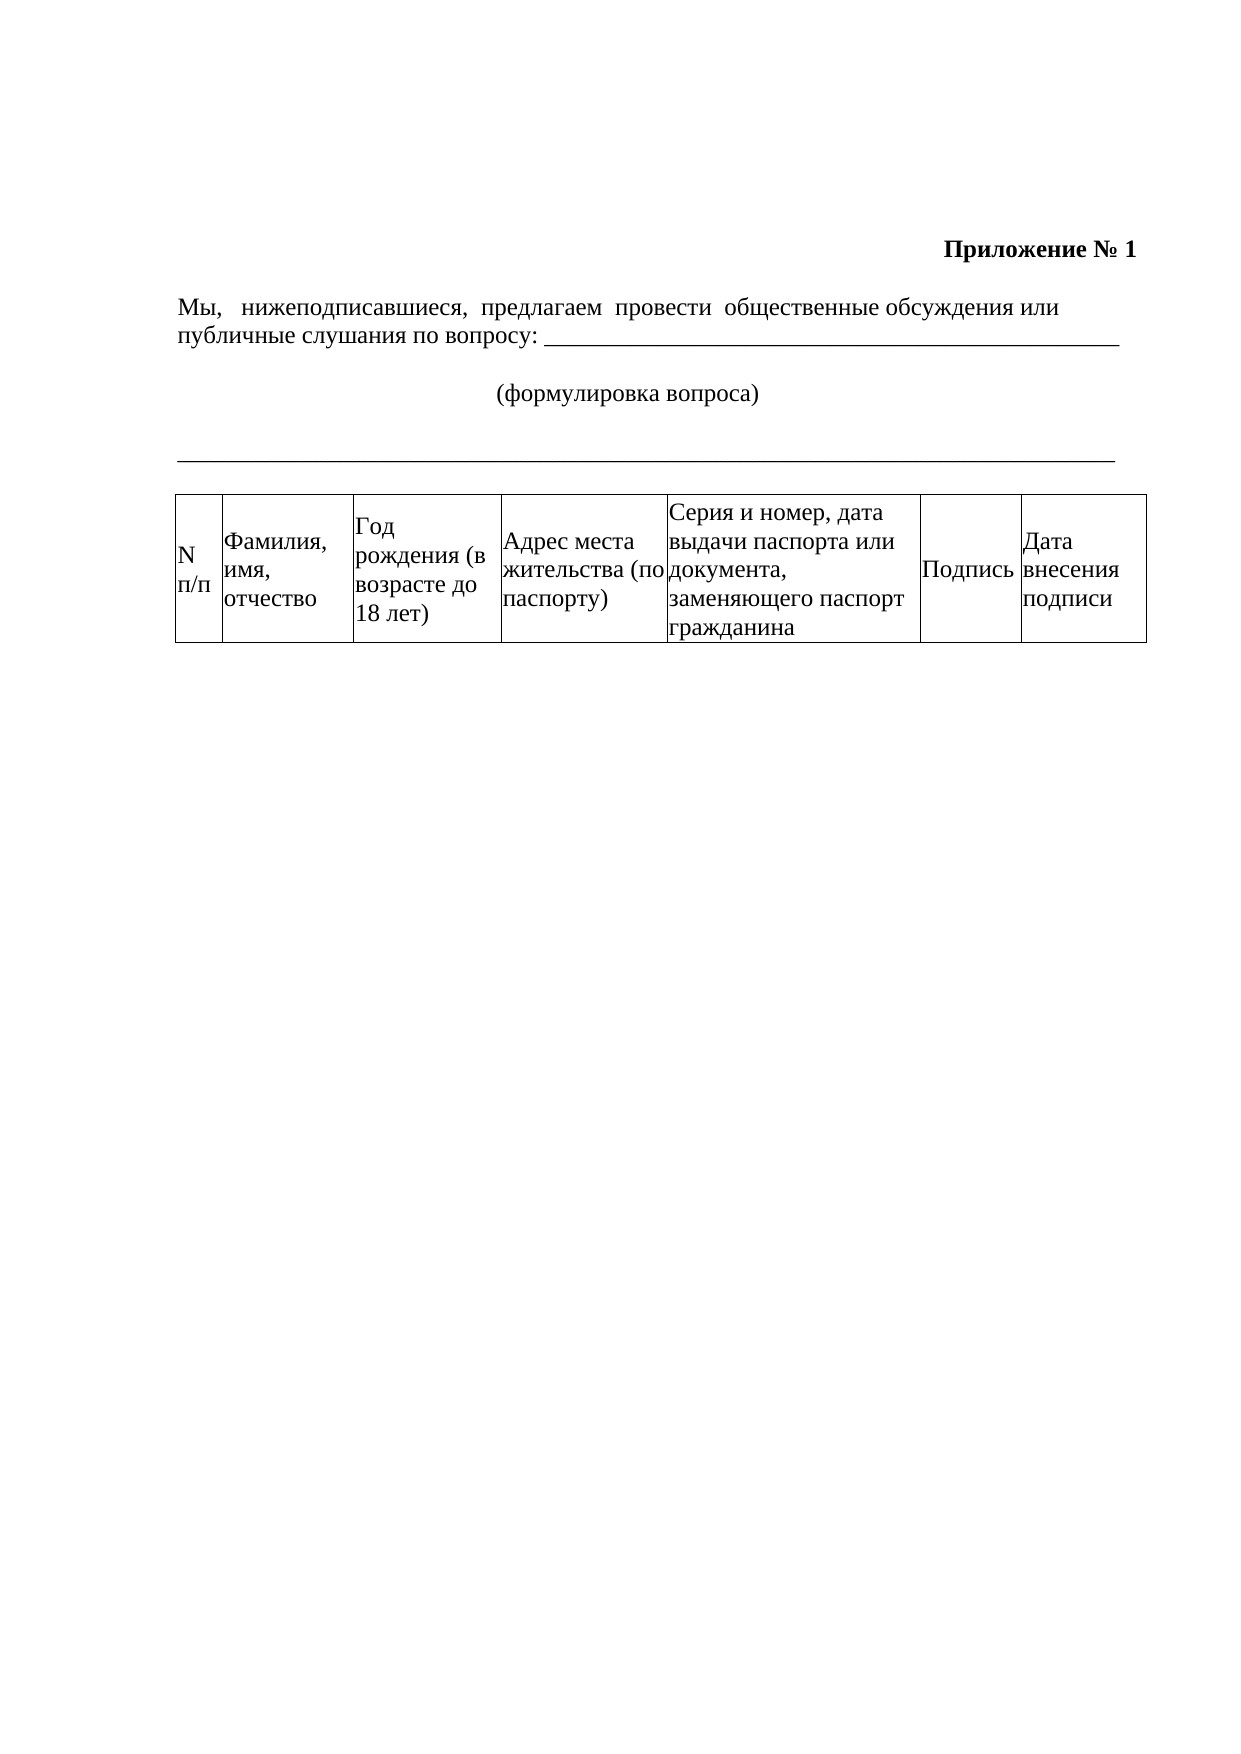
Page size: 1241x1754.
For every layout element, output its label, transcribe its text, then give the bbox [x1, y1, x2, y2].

table_header Дата внесения подписи [1022, 495, 1146, 642]
text (формулировка вопроса) [177, 378, 1137, 407]
table_header Год рождения (в возрасте до 18 лет) [354, 495, 501, 642]
table_header Адрес места жительства (по паспорту) [502, 495, 667, 642]
table_header Серия и номер, дата выдачи паспорта или документа, заменяющего паспорт гражданина [668, 495, 920, 642]
text Мы, нижеподписавшиеся, предлагаем провести общественные обсуждения или публичные слушания по вопросу: ______________________________________________ [177, 292, 1137, 349]
text ___________________________________________________________________________ [177, 436, 1137, 465]
table_header Подпись [921, 495, 1021, 642]
table_header Фамилия, имя, отчество [223, 495, 353, 642]
text Приложение № 1 [177, 234, 1137, 263]
table_header N п/п [176, 495, 222, 642]
